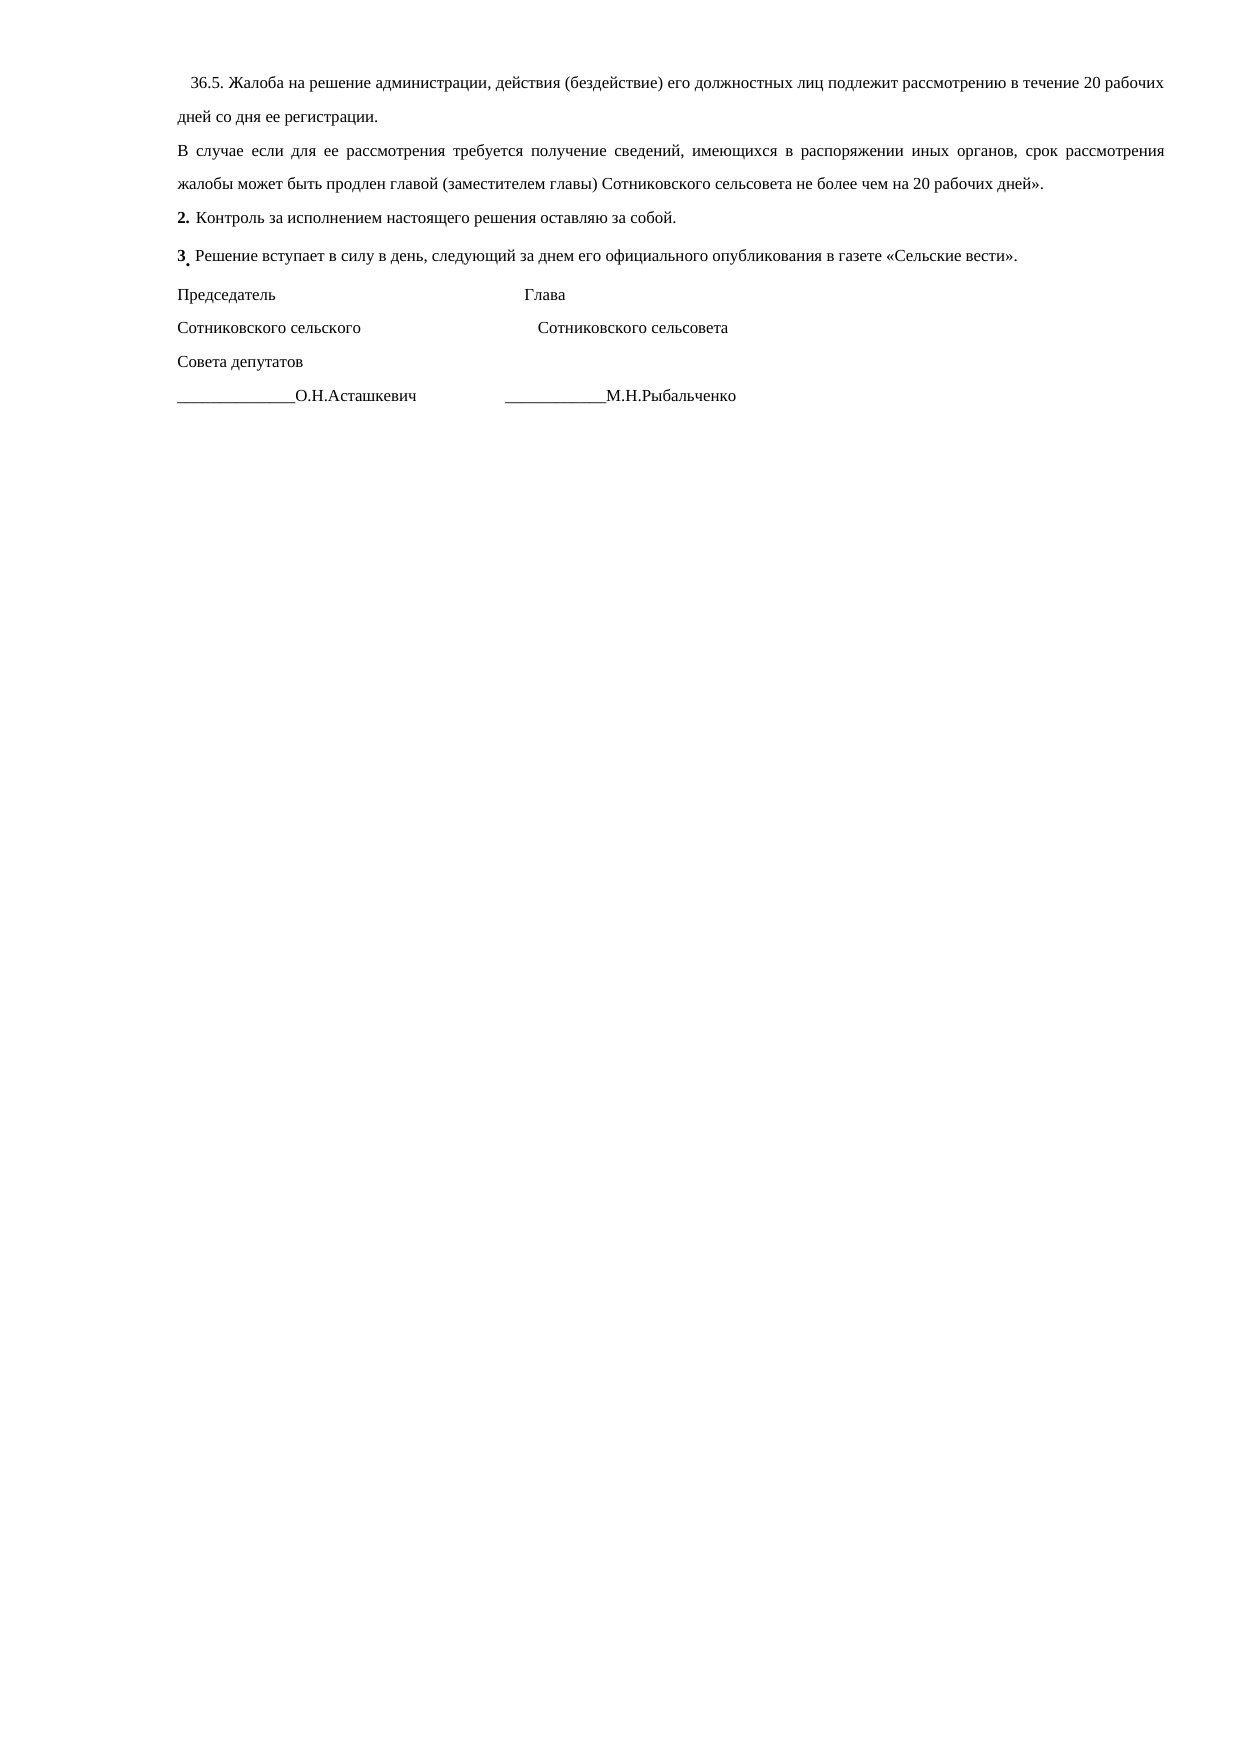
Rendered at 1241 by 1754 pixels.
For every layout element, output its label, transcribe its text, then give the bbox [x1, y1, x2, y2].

text ______________О.Н.Асташкевич ____________М.Н.Рыбальченко [177, 371, 1167, 405]
text 2. Контроль за исполнением настоящего решения оставляю за собой. [177, 193, 1167, 227]
text 3. Решение вступает в силу в день, следующий за днем его официального опубликования в газете «Сельские вести». [177, 232, 1167, 270]
text 36.5. Жалоба на решение администрации, действия (бездействие) его должностных лиц подлежит рассмотрению в течение 20 рабочих дней со дня ее регистрации. [177, 59, 1167, 126]
text Сотниковского сельского Сотниковского сельсовета [177, 304, 1167, 337]
text В случае если для ее рассмотрения требуется получение сведений, имеющихся в распоряжении иных органов, срок рассмотрения жалобы может быть продлен главой (заместителем главы) Сотниковского сельсовета не более чем на 20 рабочих дней». [177, 126, 1167, 193]
text Совета депутатов [177, 337, 1167, 371]
text Председатель Глава [177, 270, 1167, 304]
